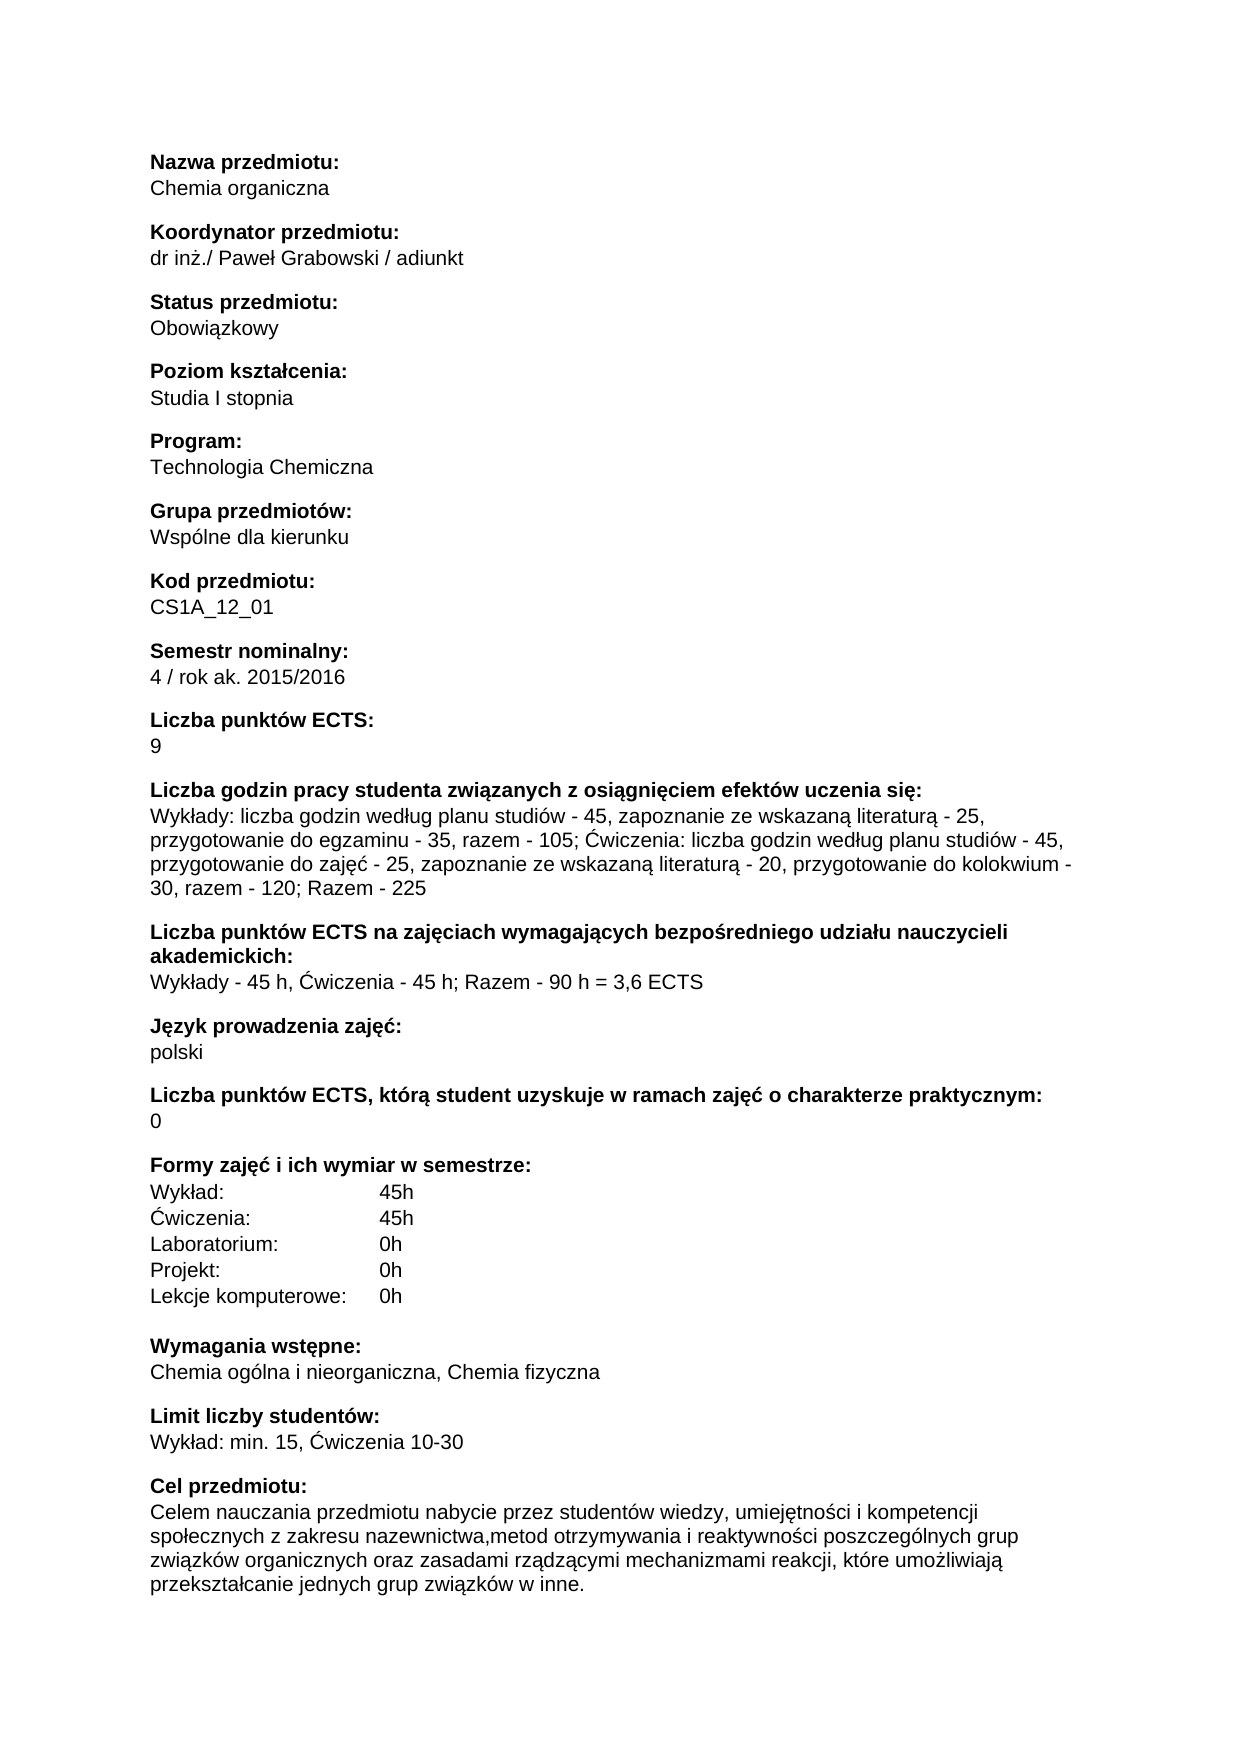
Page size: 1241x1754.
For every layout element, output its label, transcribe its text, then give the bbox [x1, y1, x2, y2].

text Kod przedmiotu: [150, 569, 1090, 593]
text Technologia Chemiczna [150, 455, 1090, 479]
text Liczba punktów ECTS na zajęciach wymagających bezpośredniego udziału nauczycieli akademickich: [150, 920, 1090, 968]
text Semestr nominalny: [150, 638, 1090, 662]
text Liczba godzin pracy studenta związanych z osiągnięciem efektów uczenia się: [150, 778, 1090, 802]
text Chemia organiczna [150, 176, 1090, 200]
text Celem nauczania przedmiotu nabycie przez studentów wiedzy, umiejętności i kompetencji społecznych z zakresu nazewnictwa,metod otrzymywania i reaktywności poszczególnych grup związków organicznych oraz zasadami rządzącymi mechanizmami reakcji, które umożliwiają przekształcanie jednych grup związków w inne. [150, 1499, 1090, 1595]
text Limit liczby studentów: [150, 1404, 1090, 1428]
text Cel przedmiotu: [150, 1473, 1090, 1497]
text Studia I stopnia [150, 385, 1090, 409]
table_cell 0h [369, 1256, 597, 1282]
text Status przedmiotu: [150, 289, 1090, 313]
text Język prowadzenia zajęć: [150, 1013, 1090, 1037]
table_cell 45h [369, 1204, 597, 1230]
table_cell 0h [369, 1282, 597, 1308]
text Program: [150, 429, 1090, 453]
text Wymagania wstępne: [150, 1334, 1090, 1358]
table_header Wykład: [140, 1180, 367, 1204]
text polski [150, 1039, 1090, 1063]
text 4 / rok ak. 2015/2016 [150, 664, 1090, 688]
text Chemia ogólna i nieorganiczna, Chemia fizyczna [150, 1360, 1090, 1384]
text Koordynator przedmiotu: [150, 220, 1090, 244]
text Obowiązkowy [150, 316, 1090, 339]
text Nazwa przedmiotu: [150, 150, 1090, 174]
text 0 [150, 1109, 1090, 1133]
table_cell Laboratorium: [140, 1232, 367, 1256]
text Grupa przedmiotów: [150, 499, 1090, 523]
text CS1A_12_01 [150, 595, 1090, 619]
text Formy zajęć i ich wymiar w semestrze: [150, 1153, 1090, 1177]
table_header 45h [369, 1180, 597, 1204]
text Poziom kształcenia: [150, 359, 1090, 383]
table_cell Ćwiczenia: [140, 1206, 367, 1230]
text Wykłady: liczba godzin według planu studiów - 45, zapoznanie ze wskazaną literaturą - 25, przygotowanie do egzaminu - 35, razem - 105; Ćwiczenia: liczba godzin według planu studiów - 45, przygotowanie do zajęć - 25, zapoznanie ze wskazaną literaturą - 20, przygotowanie do kolokwium - 30, razem - 120; Razem - 225 [150, 804, 1090, 900]
table_cell Projekt: [140, 1258, 367, 1282]
text Wykład: min. 15, Ćwiczenia 10-30 [150, 1430, 1090, 1454]
text Liczba punktów ECTS, którą student uzyskuje w ramach zajęć o charakterze praktycznym: [150, 1083, 1090, 1107]
text Wykłady - 45 h, Ćwiczenia - 45 h; Razem - 90 h = 3,6 ECTS [150, 970, 1090, 994]
table_cell 0h [369, 1230, 597, 1256]
text Wspólne dla kierunku [150, 525, 1090, 549]
text Liczba punktów ECTS: [150, 708, 1090, 732]
table_cell Lekcje komputerowe: [140, 1284, 367, 1308]
text 9 [150, 734, 1090, 758]
text dr inż./ Paweł Grabowski / adiunkt [150, 246, 1090, 270]
